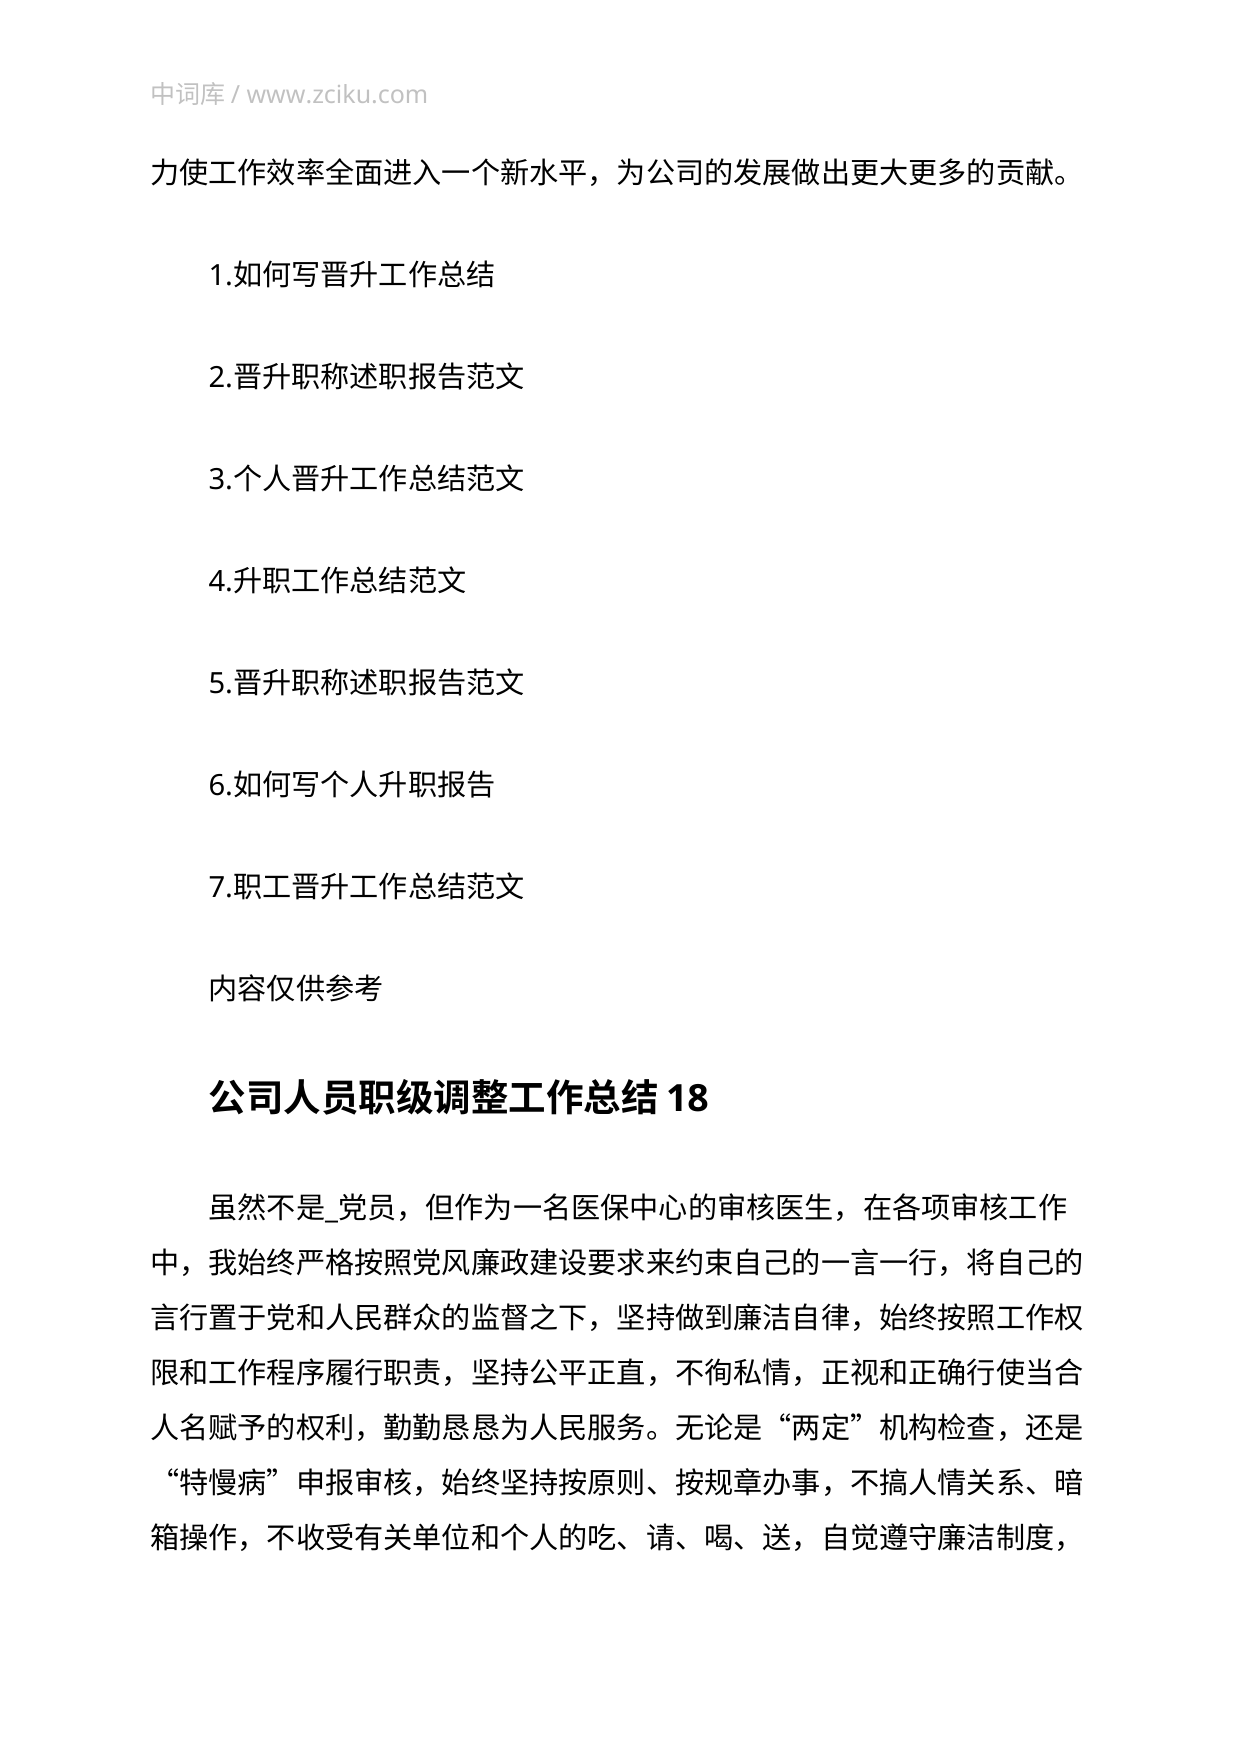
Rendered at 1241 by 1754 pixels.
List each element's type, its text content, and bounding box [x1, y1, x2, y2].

text 5.晋升职称述职报告范文 [150, 660, 1090, 702]
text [150, 150, 1090, 192]
text 6.如何写个人升职报告 [150, 762, 1090, 804]
text 3.个人晋升工作总结范文 [150, 456, 1090, 498]
text 4.升职工作总结范文 [150, 558, 1090, 600]
text 公司人员职级调整工作总结18 [150, 1067, 1090, 1122]
text 1.如何写晋升工作总结 [150, 252, 1090, 294]
text 7.职工晋升工作总结范文 [150, 864, 1090, 906]
text 2.晋升职称述职报告范文 [150, 354, 1090, 396]
text 内容仅供参考 [150, 966, 1090, 1008]
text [150, 1185, 1090, 1557]
